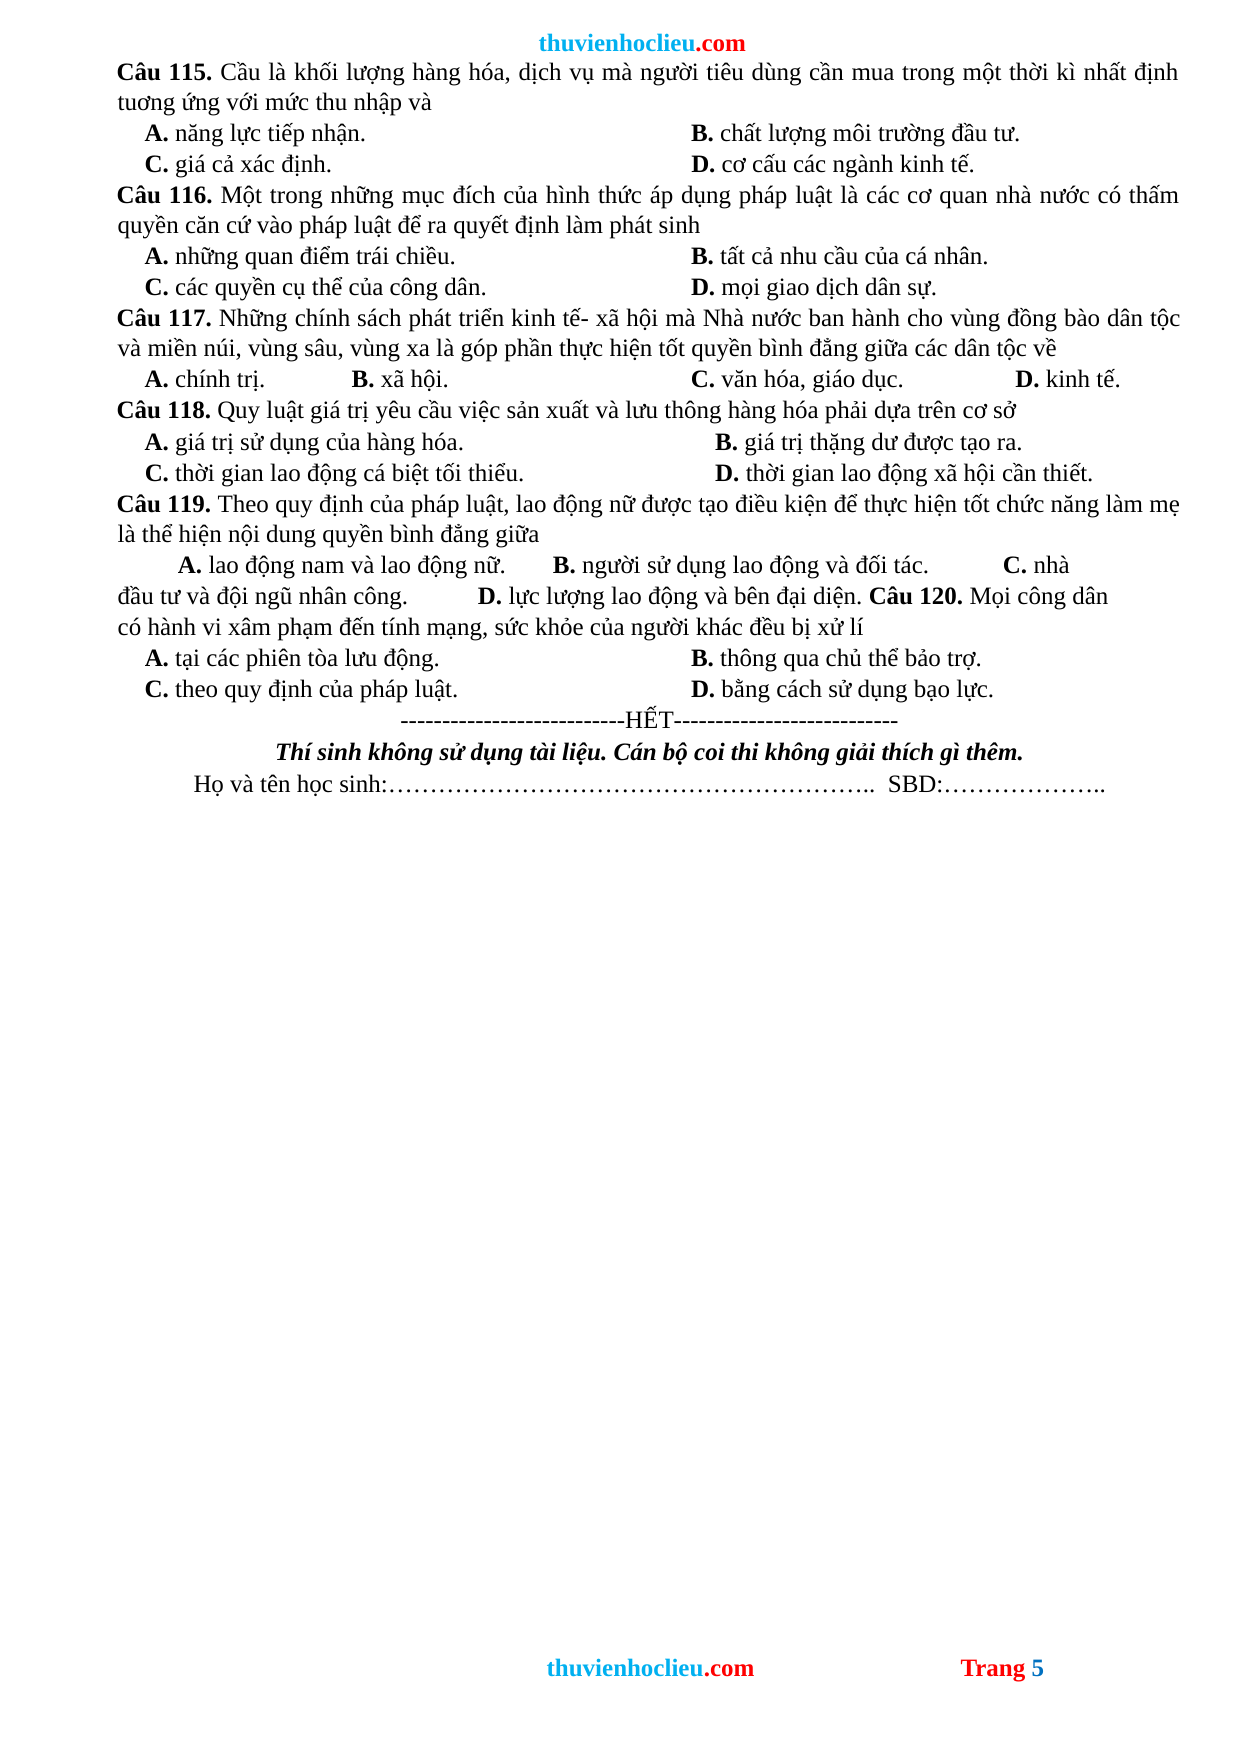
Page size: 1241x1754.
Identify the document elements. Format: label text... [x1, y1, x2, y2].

text C. theo quy định của pháp luật. D. bằng cách sử dụng bạo lực. [103, 674, 1181, 703]
text A. tại các phiên tòa lưu động. B. thông qua chủ thể bảo trợ. [103, 643, 1181, 672]
text C. giá cả xác định. D. cơ cấu các ngành kinh tế. [103, 149, 1181, 178]
text A. lao động nam và lao động nữ. B. người sử dụng lao động và đối tác. C. nhà đầu tư và đội ngũ nhân công. D. lực lượng lao động và bên đại diện. Câu 120. Mọi công dân có hành vi xâm phạm đến tính mạng, sức khỏe của người khác đều bị xử lí [116, 550, 1110, 641]
text Câu 118. Quy luật giá trị yêu cầu việc sản xuất và lưu thông hàng hóa phải dựa trên cơ sở [116, 396, 1181, 424]
text Thí sinh không sử dụng tài liệu. Cán bộ coi thi không giải thích gì thêm. [117, 737, 1181, 765]
text A. chính trị. B. xã hội. C. văn hóa, giáo dục. D. kinh tế. [103, 364, 1181, 393]
text C. thời gian lao động cá biệt tối thiểu. D. thời gian lao động xã hội cần thiết. [103, 458, 1181, 486]
text A. những quan điểm trái chiều. B. tất cả nhu cầu của cá nhân. [103, 241, 1181, 270]
text A. năng lực tiếp nhận. B. chất lượng môi trường đầu tư. [103, 118, 1181, 147]
text Câu 117. Những chính sách phát triển kinh tế- xã hội mà Nhà nước ban hành cho vùng đồng bào dân tộc và miền núi, vùng sâu, vùng xa là góp phần thực hiện tốt quyền bình đẳng giữa các dân tộc về [116, 303, 1181, 362]
text Họ và tên học sinh:………………………………………………….. SBD:……………….. [117, 769, 1181, 798]
text C. các quyền cụ thể của công dân. D. mọi giao dịch dân sự. [103, 272, 1181, 301]
text Câu 115. Cầu là khối lượng hàng hóa, dịch vụ mà người tiêu dùng cần mua trong một thời kì nhất định tuơng ứng với mức thu nhập và [116, 57, 1181, 116]
text ---------------------------HẾT--------------------------- [117, 705, 1181, 734]
text A. giá trị sử dụng của hàng hóa. B. giá trị thặng dư được tạo ra. [103, 427, 1181, 455]
text Câu 119. Theo quy định của pháp luật, lao động nữ được tạo điều kiện để thực hiện tốt chức năng làm mẹ là thể hiện nội dung quyền bình đẳng giữa [116, 489, 1181, 547]
text Câu 116. Một trong những mục đích của hình thức áp dụng pháp luật là các cơ quan nhà nước có thấm quyền căn cứ vào pháp luật để ra quyết định làm phát sinh [116, 180, 1181, 239]
